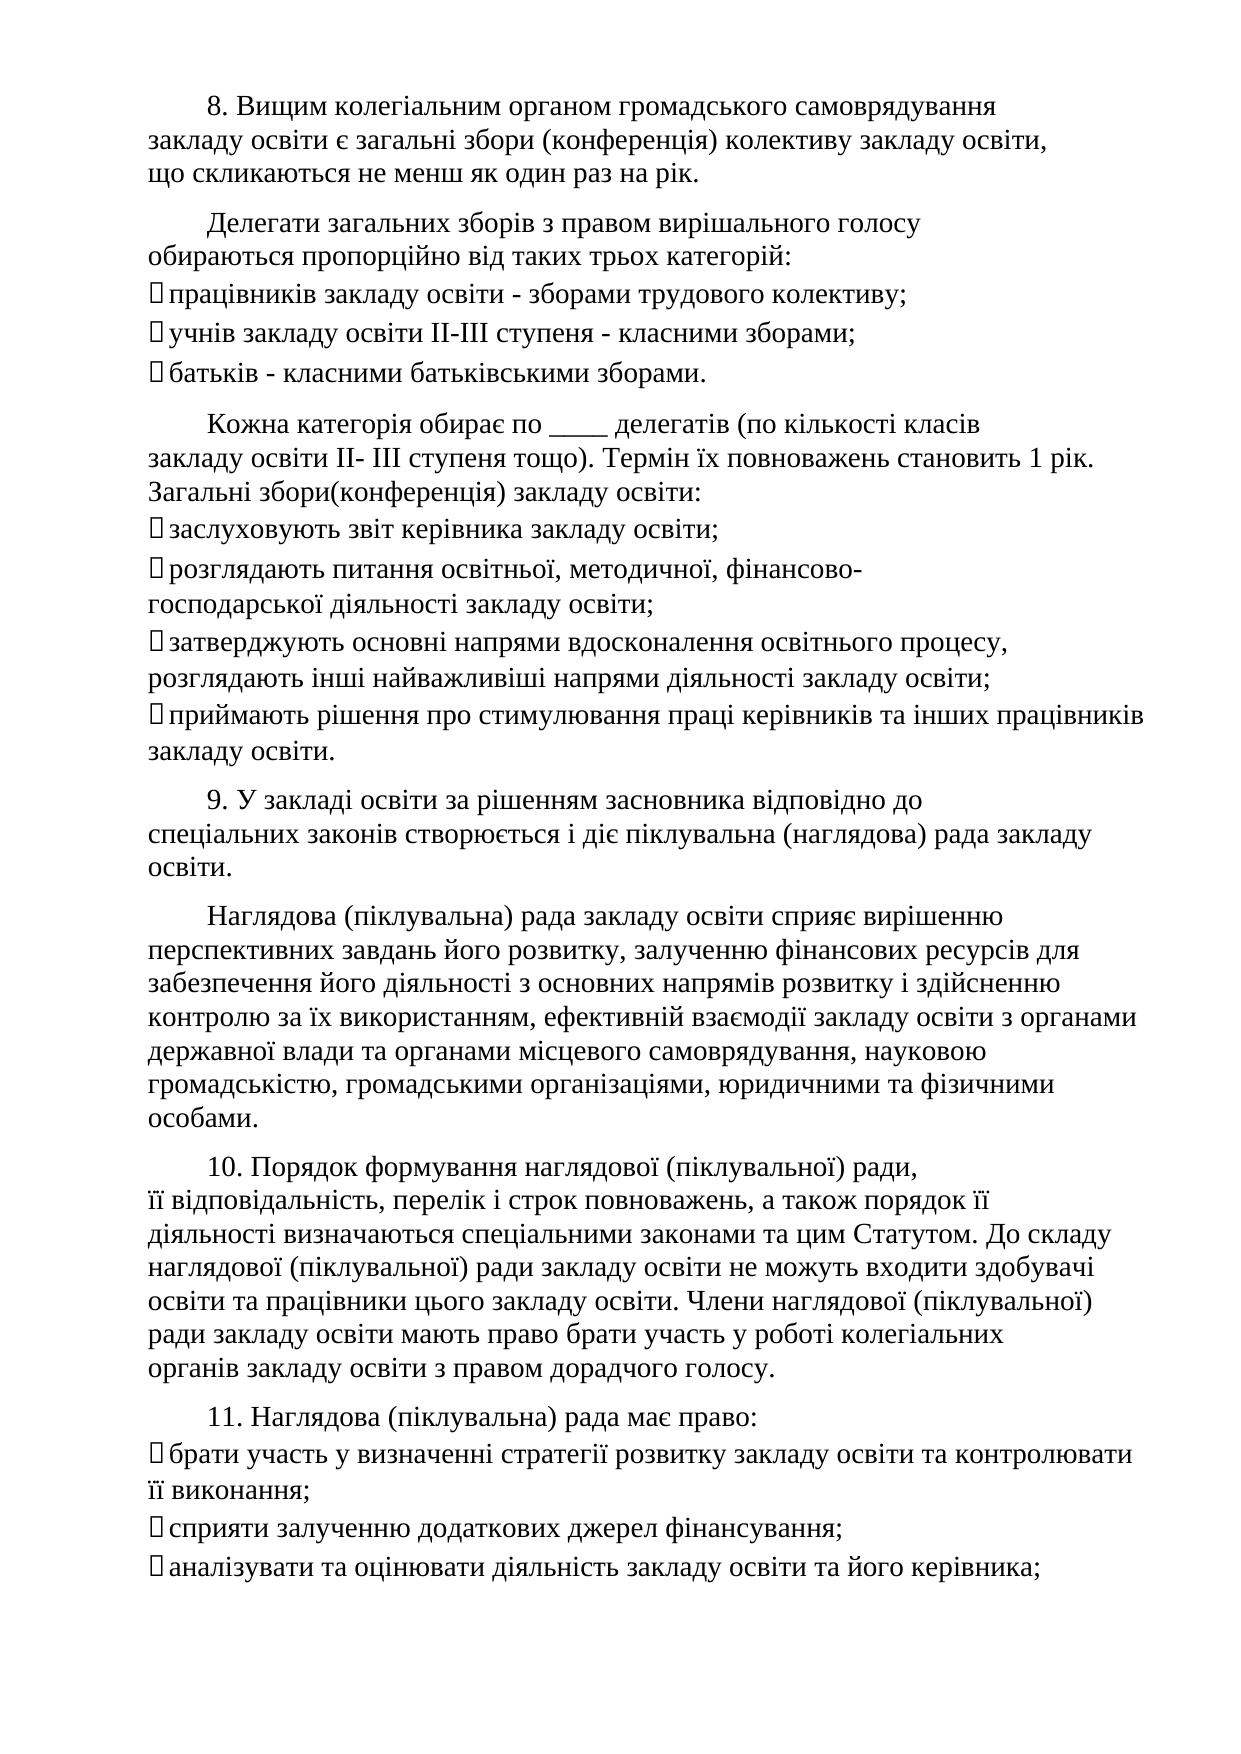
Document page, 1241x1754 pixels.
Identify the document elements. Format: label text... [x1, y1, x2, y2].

text  учнів закладу освіти ІІ-ІІІ ступеня - класними зборами; [148, 312, 1152, 351]
text Делегати загальних зборів з правом вирішального голосу обираються пропорційно від таких трьох категорій: [148, 205, 1152, 272]
text  працівників закладу освіти - зборами трудового колективу; [148, 272, 1152, 312]
text 10. Порядок формування наглядової (піклувальної) ради, її відповідальність, перелік і строк повноважень, а також порядок її діяльності визначаються спеціальними законами та цим Статутом. До складу наглядової (піклувальної) ради закладу освіти не можуть входити здобувачі освіти та працівники цього закладу освіти. Члени наглядової (піклувальної) ради закладу освіти мають право брати участь у роботі колегіальних органів закладу освіти з правом дорадчого голосу. [148, 1149, 1152, 1384]
text  заслуховують звіт керівника закладу освіти; [148, 507, 1152, 547]
text  розглядають питання освітньої, методичної, фінансово-господарської діяльності закладу освіти; [148, 547, 1152, 620]
text  аналізувати та оцінювати діяльність закладу освіти та його керівника; [148, 1546, 1152, 1585]
text Наглядова (піклувальна) рада закладу освіти сприяє вирішенню перспективних завдань його розвитку, залученню фінансових ресурсів для забезпечення його діяльності з основних напрямів розвитку і здійсненню контролю за їх використанням, ефективній взаємодії закладу освіти з органами державної влади та органами місцевого самоврядування, науковою громадськістю, громадськими організаціями, юридичними та фізичними особами. [148, 898, 1152, 1133]
text 11. Наглядова (піклувальна) рада має право: [148, 1399, 1152, 1433]
text  приймають рішення про стимулювання праці керівників та інших працівників закладу освіти. [148, 693, 1152, 767]
text 8. Вищим колегіальним органом громадського самоврядування закладу освіти є загальні збори (конференція) колективу закладу освіти, що скликаються не менш як один раз на рік. [148, 88, 1152, 189]
text 9. У закладі освіти за рішенням засновника відповідно до спеціальних законів створюється і діє піклувальна (наглядова) рада закладу освіти. [148, 782, 1152, 883]
text Кожна категорія обирає по ____ делегатів (по кількості класів закладу освіти ІІ- ІІІ ступеня тощо). Термін їх повноважень становить 1 рік. Загальні збори(конференція) закладу освіти: [148, 407, 1152, 507]
text  брати участь у визначенні стратегії розвитку закладу освіти та контролювати її виконання; [148, 1433, 1152, 1506]
text  батьків - класними батьківськими зборами. [148, 351, 1152, 391]
text  затверджують основні напрями вдосконалення освітнього процесу, розглядають інші найважливіші напрями діяльності закладу освіти; [148, 620, 1152, 693]
text  сприяти залученню додаткових джерел фінансування; [148, 1506, 1152, 1546]
